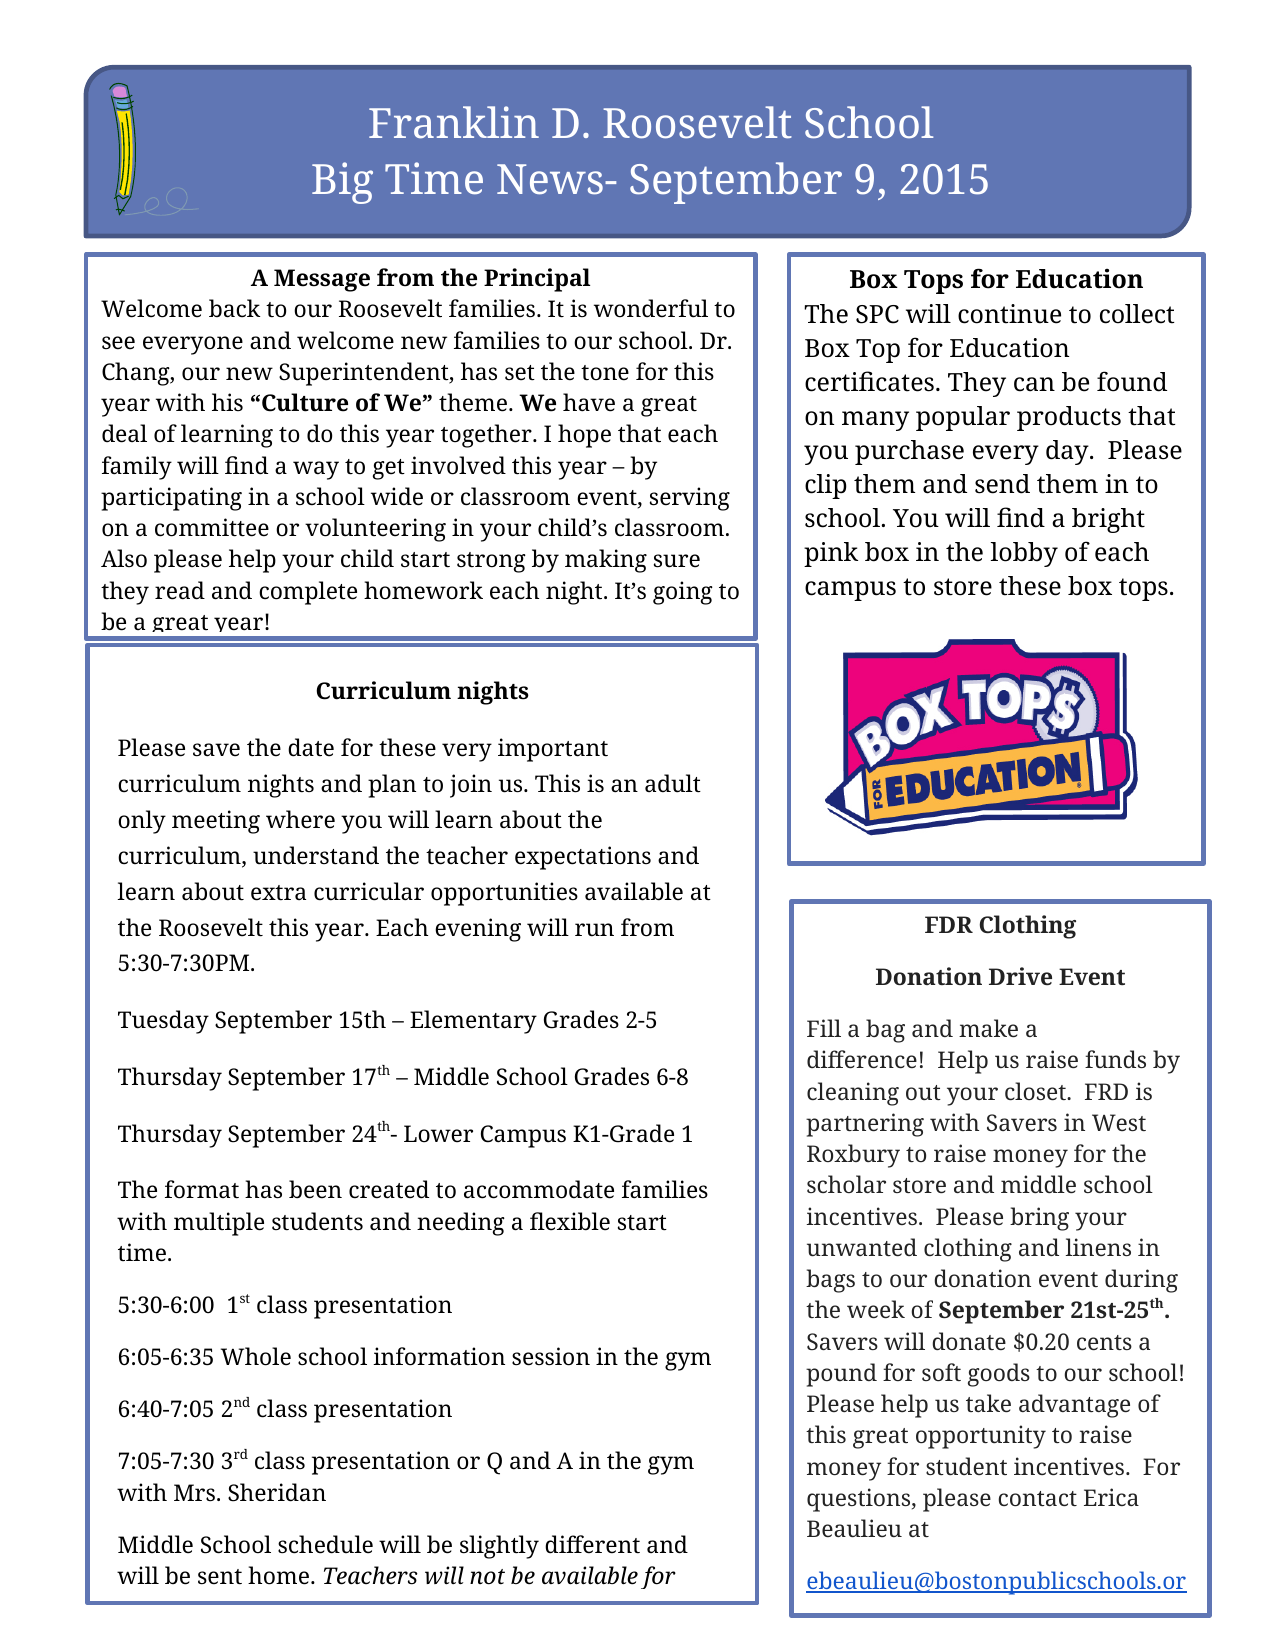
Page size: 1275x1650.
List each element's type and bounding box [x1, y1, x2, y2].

picture [804, 634, 1162, 840]
